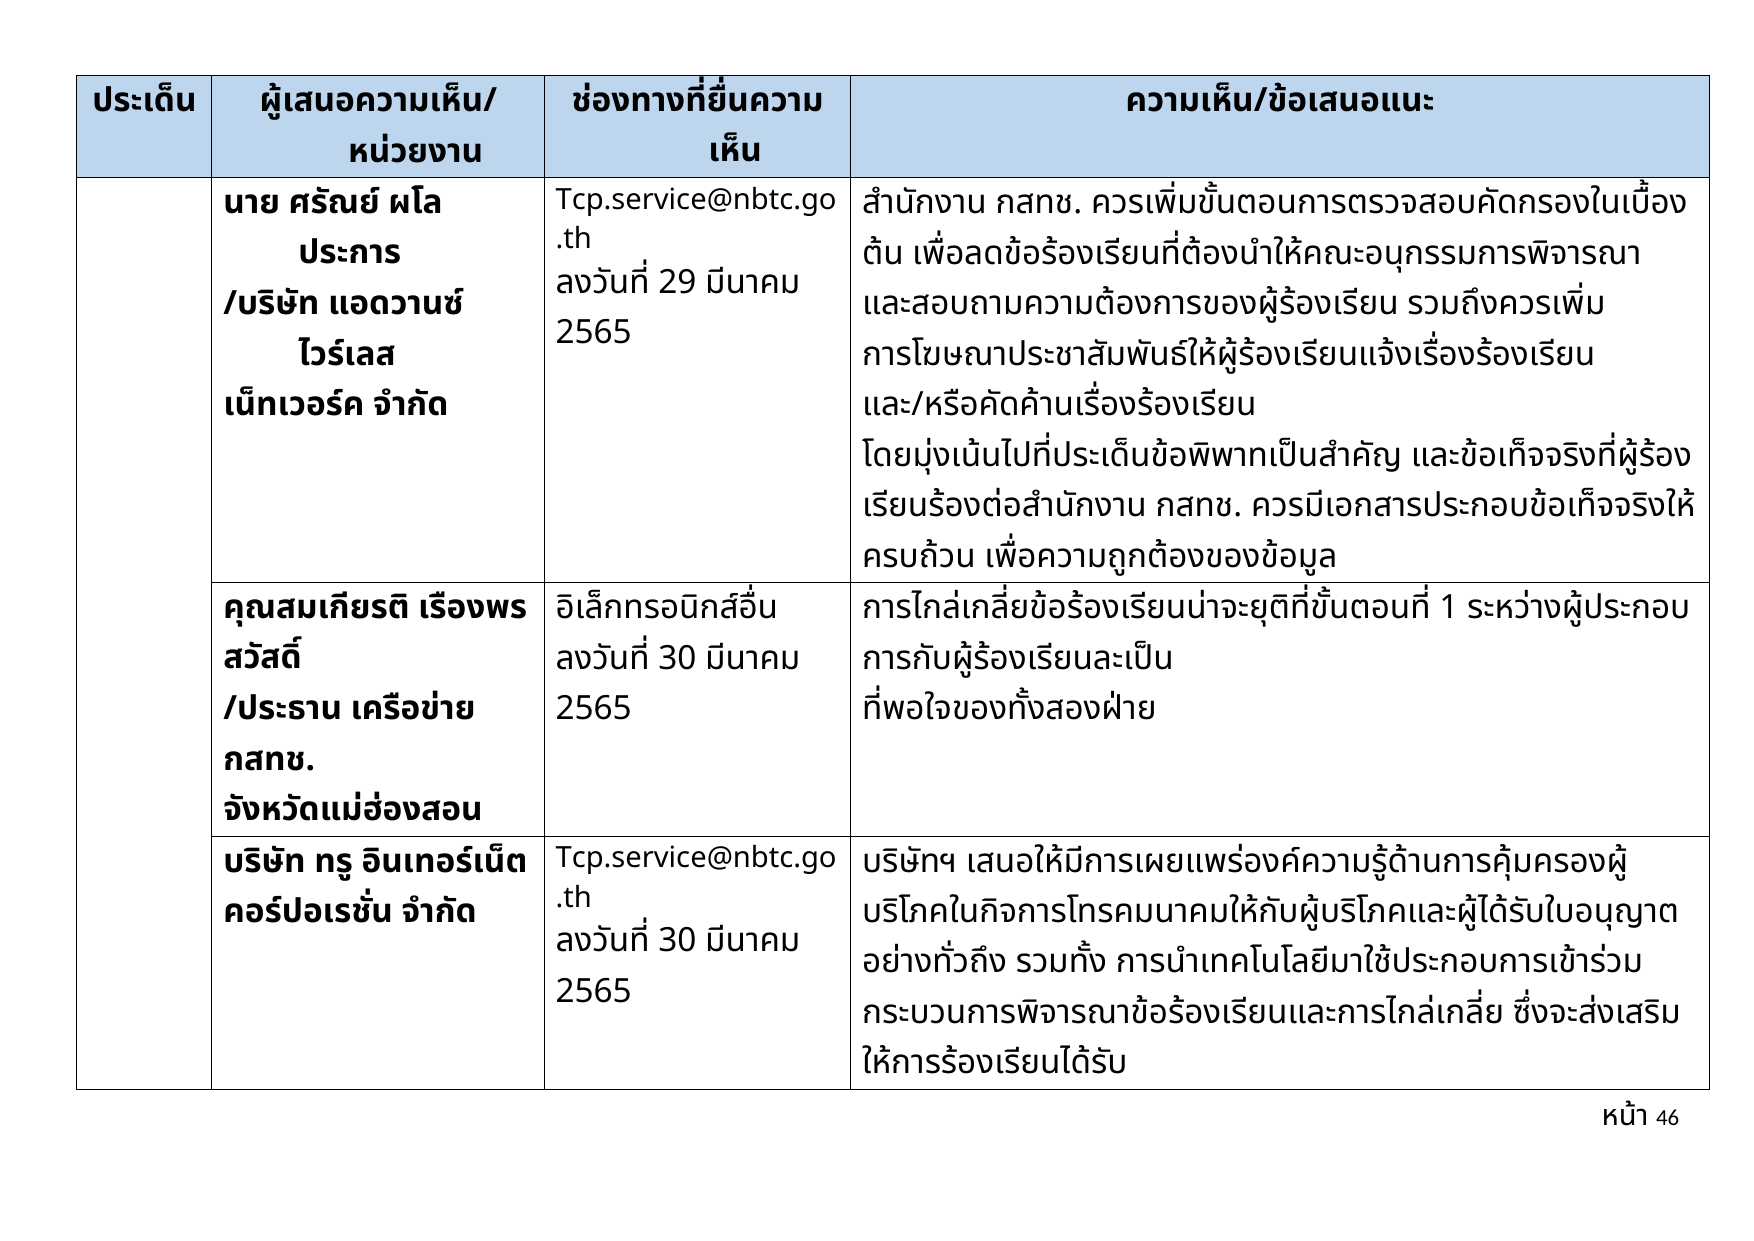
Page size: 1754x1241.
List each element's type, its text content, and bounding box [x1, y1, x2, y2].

table_cell สำนักงาน กสทช. ควรเพิ่มขั้นตอนการตรวจสอบคัดกรองในเบื้องต้น เพื่อลดข้อร้องเรียนที่ต้องนำให้คณะอนุกรรมการพิจารณา และสอบถามความต้องการของผู้ร้องเรียน รวมถึงควรเพิ่ม การโฆษณาประชาสัมพันธ์ให้ผู้ร้องเรียนแจ้งเรื่องร้องเรียน และ/หรือคัดค้านเรื่องร้องเรียน โดยมุ่งเน้นไปที่ประเด็นข้อพิพาทเป็นสำคัญ และข้อเท็จจริงที่ผู้ร้องเรียนร้องต่อสำนักงาน กสทช. ควรมีเอกสารประกอบข้อเท็จจริงให้ครบถ้วน เพื่อความถูกต้องของข้อมูล [851, 178, 1709, 582]
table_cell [212, 837, 544, 1089]
table_header ประเด็น [77, 76, 211, 177]
table_cell อิเล็กทรอนิกส์อื่น ลงวันที่ 30 มีนาคม 2565 [545, 583, 850, 836]
table_header ช่องทางที่ยื่นความเห็น [545, 76, 850, 177]
table_cell [77, 178, 211, 1089]
table_header ความเห็น/ข้อเสนอแนะ [851, 76, 1709, 177]
table_header ผู้เสนอความเห็น/หน่วยงาน [212, 76, 544, 177]
table_cell Tcp.service@nbtc.go.th ลงวันที่ 29 มีนาคม 2565 [545, 178, 850, 582]
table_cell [851, 837, 1709, 1089]
table_cell การไกล่เกลี่ยข้อร้องเรียนน่าจะยุติที่ขั้นตอนที่ 1 ระหว่างผู้ประกอบการกับผู้ร้องเรียนละเป็น ที่พอใจของทั้งสองฝ่าย [851, 583, 1709, 836]
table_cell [545, 837, 850, 1089]
table_cell นาย ศรัณย์ ผโลประการ /บริษัท แอดวานซ์ ไวร์เลส เน็ทเวอร์ค จำกัด [212, 178, 544, 582]
table_cell คุณสมเกียรติ เรืองพรสวัสดิ์ /ประธาน เครือข่าย กสทช. จังหวัดแม่ฮ่องสอน [212, 583, 544, 836]
